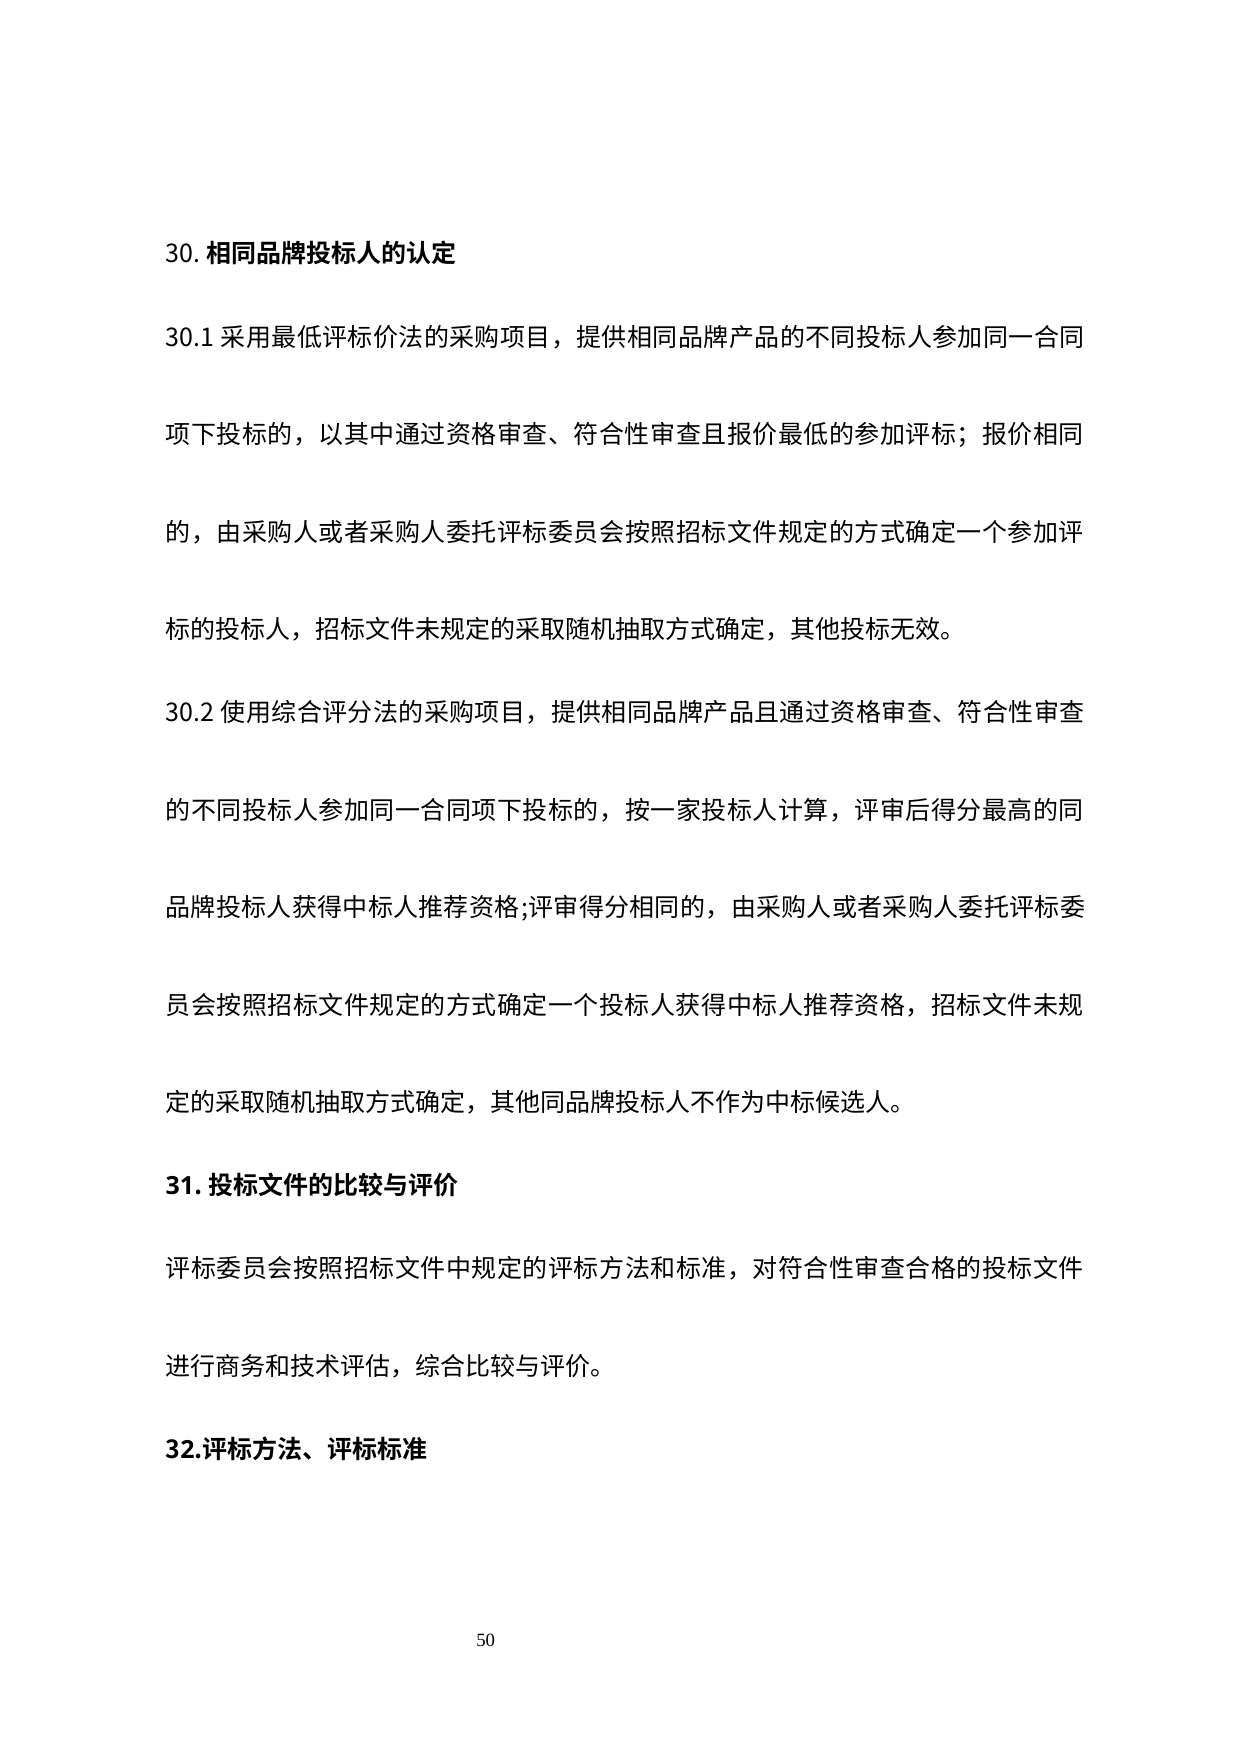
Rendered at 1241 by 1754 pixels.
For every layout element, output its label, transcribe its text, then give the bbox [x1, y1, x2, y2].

text 30. 相同品牌投标人的认定 [165, 219, 1087, 284]
text 31. 投标文件的比较与评价 [165, 1151, 1087, 1216]
text 30.1 采用最低评标价法的采购项目，提供相同品牌产品的不同投标人参加同一合同项下投标的，以其中通过资格审查、符合性审查且报价最低的参加评标；报价相同的，由采购人或者采购人委托评标委员会按照招标文件规定的方式确定一个参加评标的投标人，招标文件未规定的采取随机抽取方式确定，其他投标无效。 [165, 303, 1087, 660]
text 评标委员会按照招标文件中规定的评标方法和标准，对符合性审查合格的投标文件进行商务和技术评估，综合比较与评价。 [165, 1234, 1087, 1397]
text 32.评标方法、评标标准 [165, 1415, 1087, 1480]
text 30.2 使用综合评分法的采购项目，提供相同品牌产品且通过资格审查、符合性审查的不同投标人参加同一合同项下投标的，按一家投标人计算，评审后得分最高的同品牌投标人获得中标人推荐资格;评审得分相同的，由采购人或者采购人委托评标委员会按照招标文件规定的方式确定一个投标人获得中标人推荐资格，招标文件未规定的采取随机抽取方式确定，其他同品牌投标人不作为中标候选人。 [165, 678, 1087, 1133]
